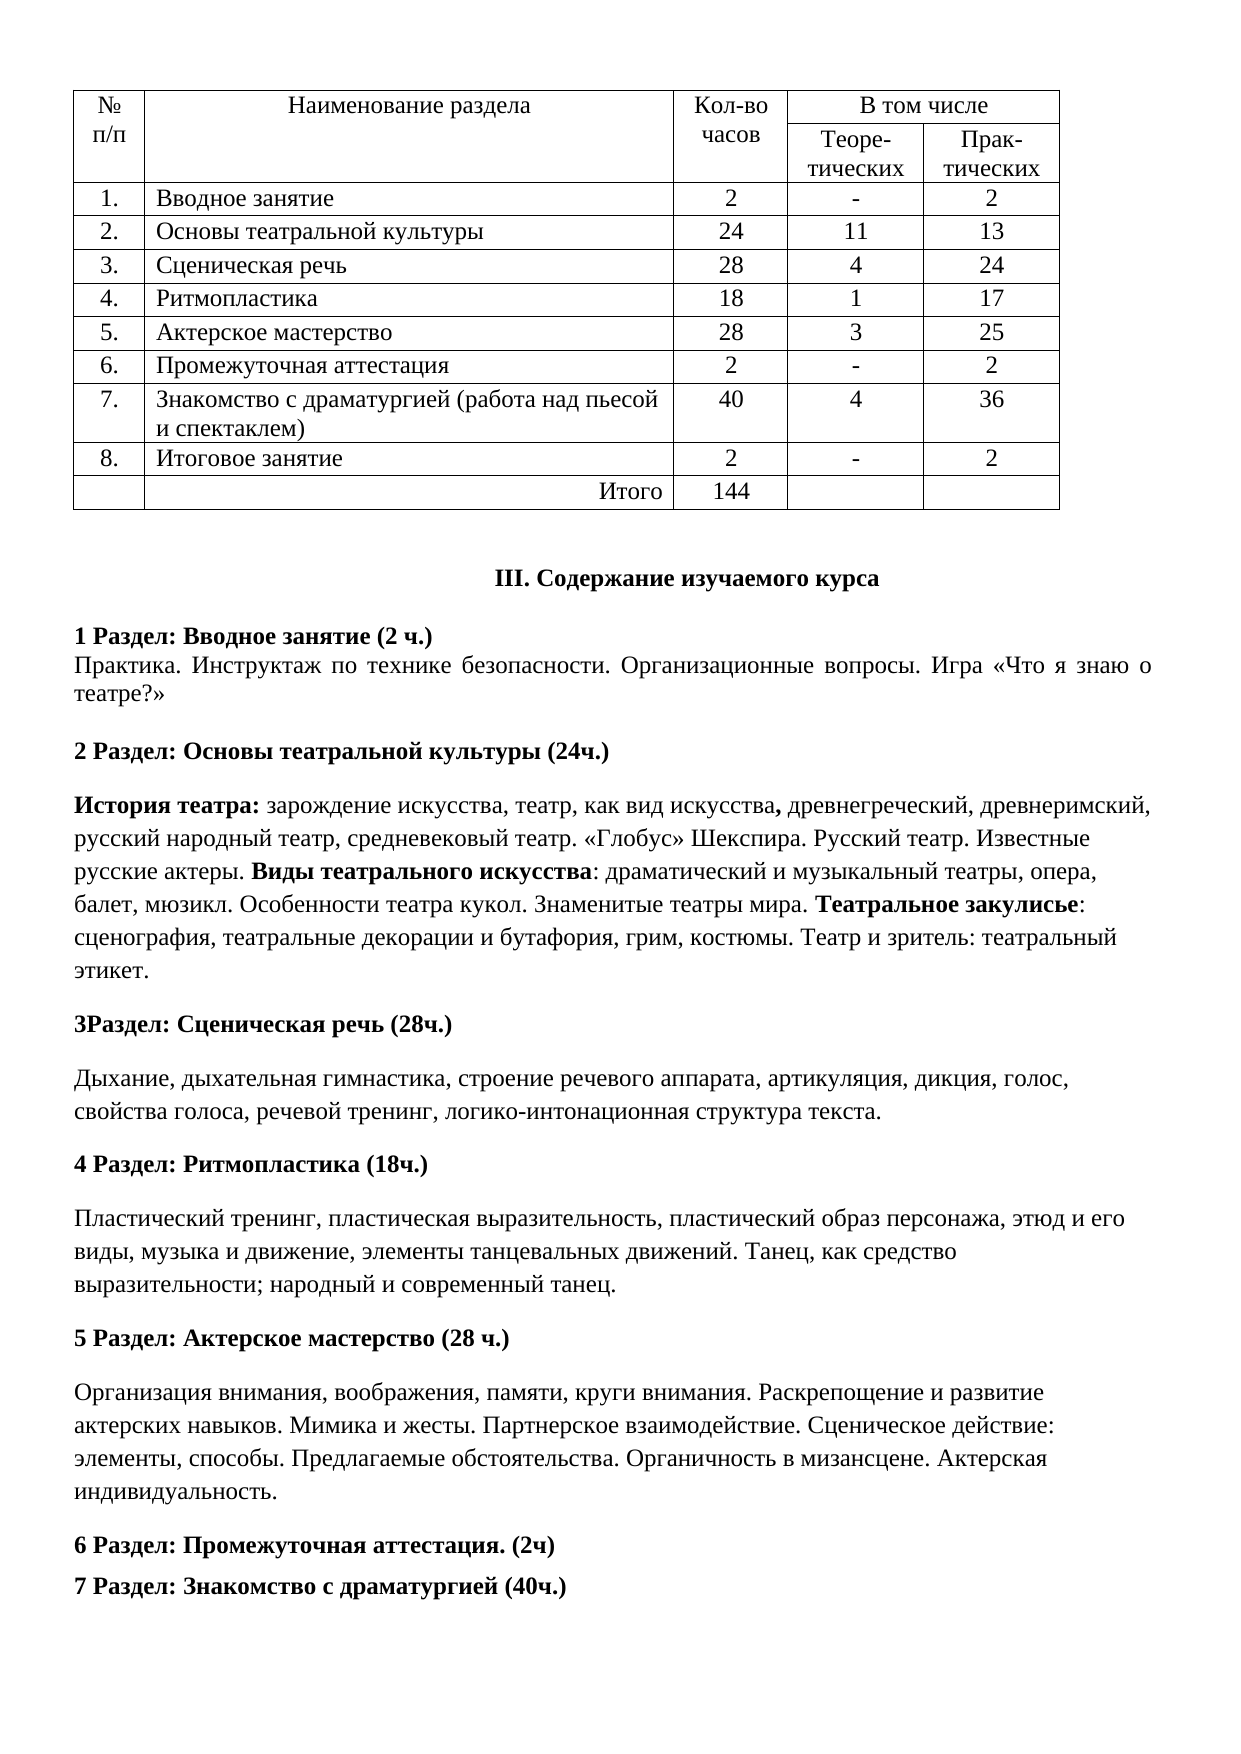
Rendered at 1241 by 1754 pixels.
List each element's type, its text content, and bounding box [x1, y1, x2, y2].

text История театра: зарождение искусства, театр, как вид искусства, древнегреческий, древнеримский, русский народный театр, средневековый театр. «Глобус» Шекспира. Русский театр. Известные русские актеры. Виды театрального искусства: драматический и музыкальный театры, опера, балет, мюзикл. Особенности театра кукол. Знаменитые театры мира. Театральное закулисье: сценография, театральные декорации и бутафория, грим, костюмы. Театр и зритель: театральный этикет. [74, 790, 1153, 984]
text 7 Раздел: Знакомство с драматургией (40ч.) [74, 1571, 1153, 1600]
table_header В том числе [788, 91, 1059, 123]
table_cell Основы театральной культуры [145, 216, 673, 249]
text 5 Раздел: Актерское мастерство (28 ч.) [74, 1323, 1153, 1352]
table_cell 8. [74, 443, 144, 475]
text 2 Раздел: Основы театральной культуры (24ч.) [74, 736, 1153, 765]
table_cell [924, 476, 1059, 509]
text 3Раздел: Сценическая речь (28ч.) [74, 1009, 1153, 1038]
table_cell 4 [788, 250, 923, 282]
table_cell Итого [145, 476, 673, 509]
table_cell 2 [924, 443, 1059, 475]
table_cell 13 [924, 216, 1059, 249]
table_cell 18 [674, 284, 787, 316]
text Дыхание, дыхательная гимнастика, строение речевого аппарата, артикуляция, дикция, голос, свойства голоса, речевой тренинг, логико-интонационная структура текста. [74, 1063, 1153, 1124]
table_cell 5. [74, 317, 144, 349]
table_cell 36 [924, 384, 1059, 442]
table_cell 11 [788, 216, 923, 249]
table_header Наименование раздела [145, 91, 673, 182]
text 1 Раздел: Вводное занятие (2 ч.) [74, 621, 1153, 650]
table_header Кол-во часов [674, 91, 787, 182]
table_cell 24 [674, 216, 787, 249]
table_cell 2 [674, 443, 787, 475]
table_cell Актерское мастерство [145, 317, 673, 349]
table_cell 1. [74, 183, 144, 215]
table_cell Сценическая речь [145, 250, 673, 282]
table_cell 28 [674, 317, 787, 349]
table_cell - [788, 351, 923, 383]
table_cell 28 [674, 250, 787, 282]
table_cell 3 [788, 317, 923, 349]
text Пластический тренинг, пластическая выразительность, пластический образ персонажа, этюд и его виды, музыка и движение, элементы танцевальных движений. Танец, как средство выразительности; народный и современный танец. [74, 1203, 1153, 1298]
table_cell 2 [924, 351, 1059, 383]
table_cell Прак-тических [924, 124, 1059, 182]
table_cell Вводное занятие [145, 183, 673, 215]
table_cell 2. [74, 216, 144, 249]
table_cell Ритмопластика [145, 284, 673, 316]
table_cell 144 [674, 476, 787, 509]
table_cell - [788, 183, 923, 215]
table_cell 2 [924, 183, 1059, 215]
text III. Содержание изучаемого курса [186, 563, 1153, 592]
text Организация внимания, воображения, памяти, круги внимания. Раскрепощение и развитие актерских навыков. Мимика и жесты. Партнерское взаимодействие. Сценическое действие: элементы, способы. Предлагаемые обстоятельства. Органичность в мизансцене. Актерская индивидуальность. [74, 1377, 1153, 1505]
table_cell 24 [924, 250, 1059, 282]
table_cell 3. [74, 250, 144, 282]
table_cell [788, 476, 923, 509]
text 4 Раздел: Ритмопластика (18ч.) [74, 1149, 1153, 1178]
table_cell 7. [74, 384, 144, 442]
table_cell 40 [674, 384, 787, 442]
table_cell - [788, 443, 923, 475]
table_cell 6. [74, 351, 144, 383]
table_cell Итоговое занятие [145, 443, 673, 475]
table_cell 2 [674, 351, 787, 383]
table_cell [74, 476, 144, 509]
table_cell 1 [788, 284, 923, 316]
table_cell 4 [788, 384, 923, 442]
table_cell 4. [74, 284, 144, 316]
table_header № п/п [74, 91, 144, 182]
text 6 Раздел: Промежуточная аттестация. (2ч) [74, 1530, 1153, 1559]
text Практика. Инструктаж по технике безопасности. Организационные вопросы. Игра «Что я знаю о театре?» [74, 650, 1153, 707]
table_cell Теоре- тических [788, 124, 923, 182]
table_cell Промежуточная аттестация [145, 351, 673, 383]
table_cell 17 [924, 284, 1059, 316]
table_cell Знакомство с драматургией (работа над пьесой и спектаклем) [145, 384, 673, 442]
table_cell 25 [924, 317, 1059, 349]
table_cell 2 [674, 183, 787, 215]
